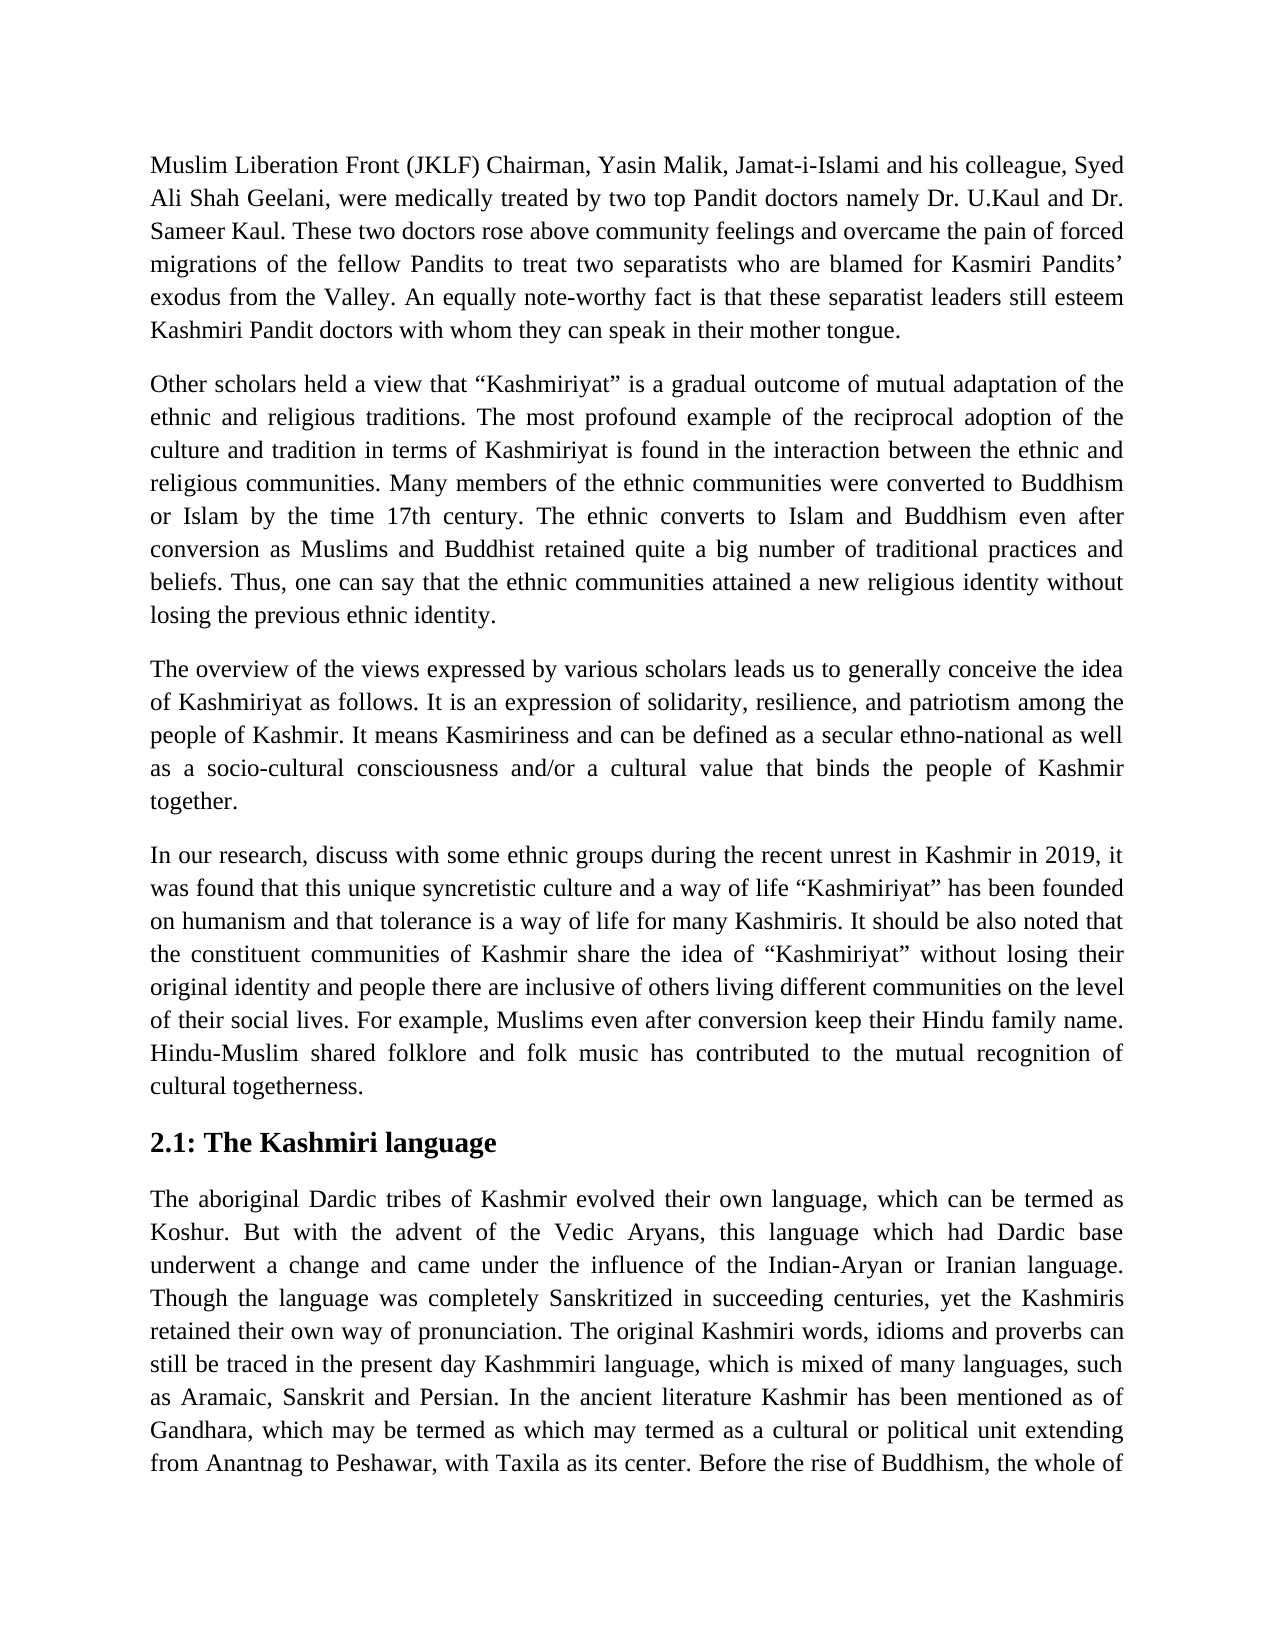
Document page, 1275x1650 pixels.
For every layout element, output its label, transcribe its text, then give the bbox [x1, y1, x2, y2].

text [150, 150, 1125, 344]
text Other scholars held a view that “Kashmiriyat” is a gradual outcome of mutual adaptation of the ethnic and religious traditions. The most profound example of the reciprocal adoption of the culture and tradition in terms of Kashmiriyat is found in the interaction between the ethnic and religious communities. Many members of the ethnic communities were converted to Buddhism or Islam by the time 17th century. The ethnic converts to Islam and Buddhism even after conversion as Muslims and Buddhist retained quite a big number of traditional practices and beliefs. Thus, one can say that the ethnic communities attained a new religious identity without losing the previous ethnic identity. [150, 369, 1125, 629]
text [150, 1184, 1125, 1477]
text The overview of the views expressed by various scholars leads us to generally conceive the idea of Kashmiriyat as follows. It is an expression of solidarity, resilience, and patriotism among the people of Kashmir. It means Kasmiriness and can be defined as a secular ethno-national as well as a socio-cultural consciousness and/or a cultural value that binds the people of Kashmir together. [150, 654, 1125, 815]
text In our research, discuss with some ethnic groups during the recent unrest in Kashmir in 2019, it was found that this unique syncretistic culture and a way of life “Kashmiriyat” has been founded on humanism and that tolerance is a way of life for many Kashmiris. It should be also noted that the constituent communities of Kashmir share the idea of “Kashmiriyat” without losing their original identity and people there are inclusive of others living different communities on the level of their social lives. For example, Muslims even after conversion keep their Hindu family name. Hindu-Muslim shared folklore and folk music has contributed to the mutual recognition of cultural togetherness. [150, 840, 1125, 1100]
text 2.1: The Kashmiri language [150, 1125, 1125, 1158]
